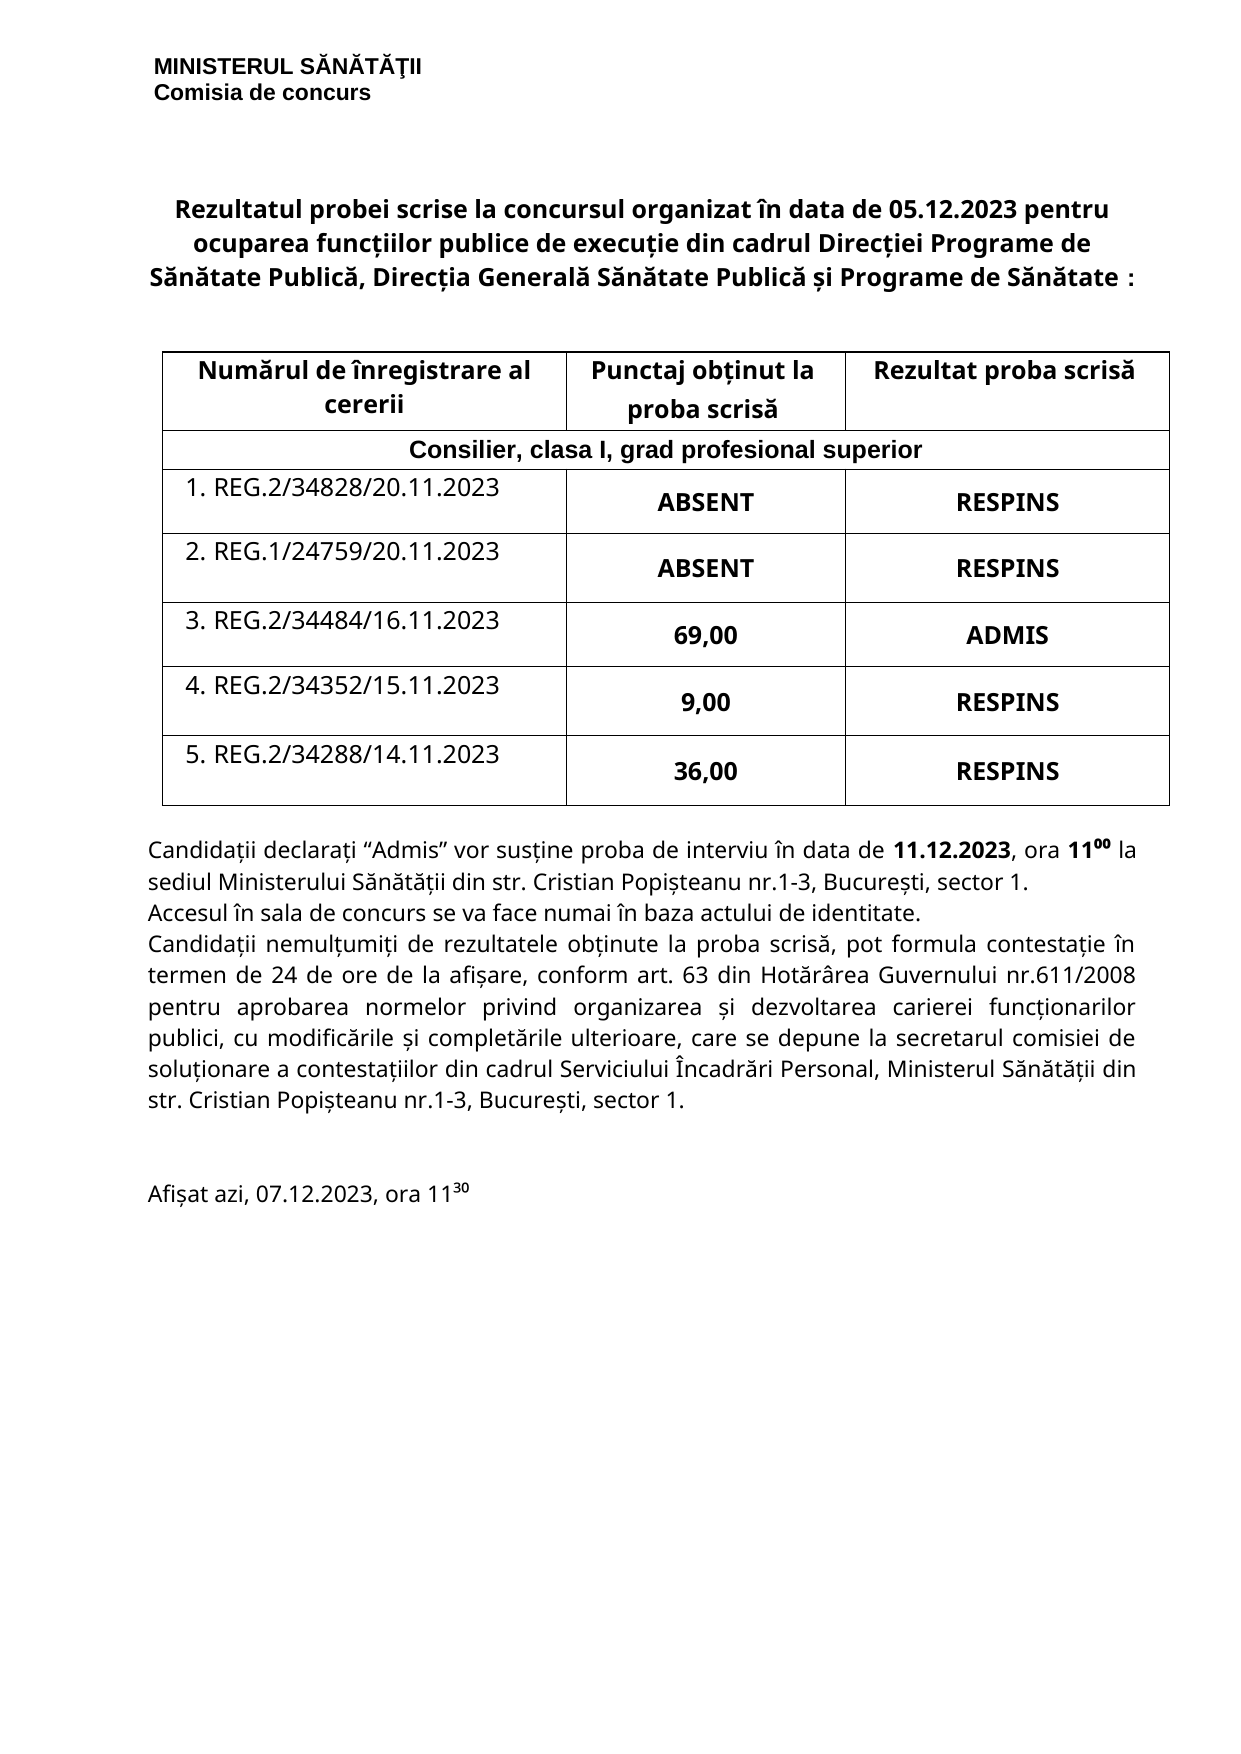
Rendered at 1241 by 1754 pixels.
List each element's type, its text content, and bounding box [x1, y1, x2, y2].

table_cell 36,00 [567, 736, 845, 804]
table_cell ABSENT [567, 534, 845, 602]
table_cell RESPINS [846, 736, 1169, 804]
table_header Numărul de înregistrare al cererii [163, 353, 566, 430]
text Afișat azi, 07.12.2023, ora 11³⁰ [148, 1178, 1137, 1209]
table_header Rezultat proba scrisă [846, 353, 1169, 430]
text MINISTERUL SĂNĂTĂŢII [153, 45, 1131, 79]
table_cell RESPINS [846, 534, 1169, 602]
table_header Punctaj obținut la proba scrisă [567, 353, 845, 430]
text Accesul în sala de concurs se va face numai în baza actului de identitate. [148, 897, 1137, 928]
text Candidații nemulțumiți de rezultatele obținute la proba scrisă, pot formula contestație în termen de 24 de ore de la afișare, conform art. 63 din Hotărârea Guvernului nr.611/2008 pentru aprobarea normelor privind organizarea și dezvoltarea carierei funcționarilor publici, cu modificările și completările ulterioare, care se depune la secretarul comisiei de soluţionare a contestaţiilor din cadrul Serviciului Încadrări Personal, Ministerul Sănătății din str. Cristian Popișteanu nr.1-3, Bucureşti, sector 1. [148, 928, 1137, 1116]
table_cell ADMIS [846, 603, 1169, 666]
table_cell ABSENT [567, 470, 845, 533]
table_cell 9,00 [567, 667, 845, 735]
table_cell REG.2/34288/14.11.2023 [163, 736, 566, 804]
table_cell 69,00 [567, 603, 845, 666]
table_cell REG.2/34352/15.11.2023 [163, 667, 566, 735]
text Candidații declarați “Admis” vor susține proba de interviu în data de 11.12.2023, ora 11⁰⁰ la sediul Ministerului Sănătății din str. Cristian Popișteanu nr.1-3, București, sector 1. [148, 834, 1137, 897]
text Rezultatul probei scrise la concursul organizat în data de 05.12.2023 pentru ocuparea funcțiilor publice de execuție din cadrul Direcției Programe de Sănătate Publică, Direcția Generală Sănătate Publică și Programe de Sănătate : [148, 192, 1137, 294]
table_cell RESPINS [846, 470, 1169, 533]
table_cell REG.2/34828/20.11.2023 [163, 470, 566, 533]
table_cell REG.1/24759/20.11.2023 [163, 534, 566, 602]
table_cell REG.2/34484/16.11.2023 [163, 603, 566, 666]
text Comisia de concurs [153, 79, 1131, 105]
table_cell RESPINS [846, 667, 1169, 735]
table_cell Consilier, clasa I, grad profesional superior [163, 431, 1169, 468]
